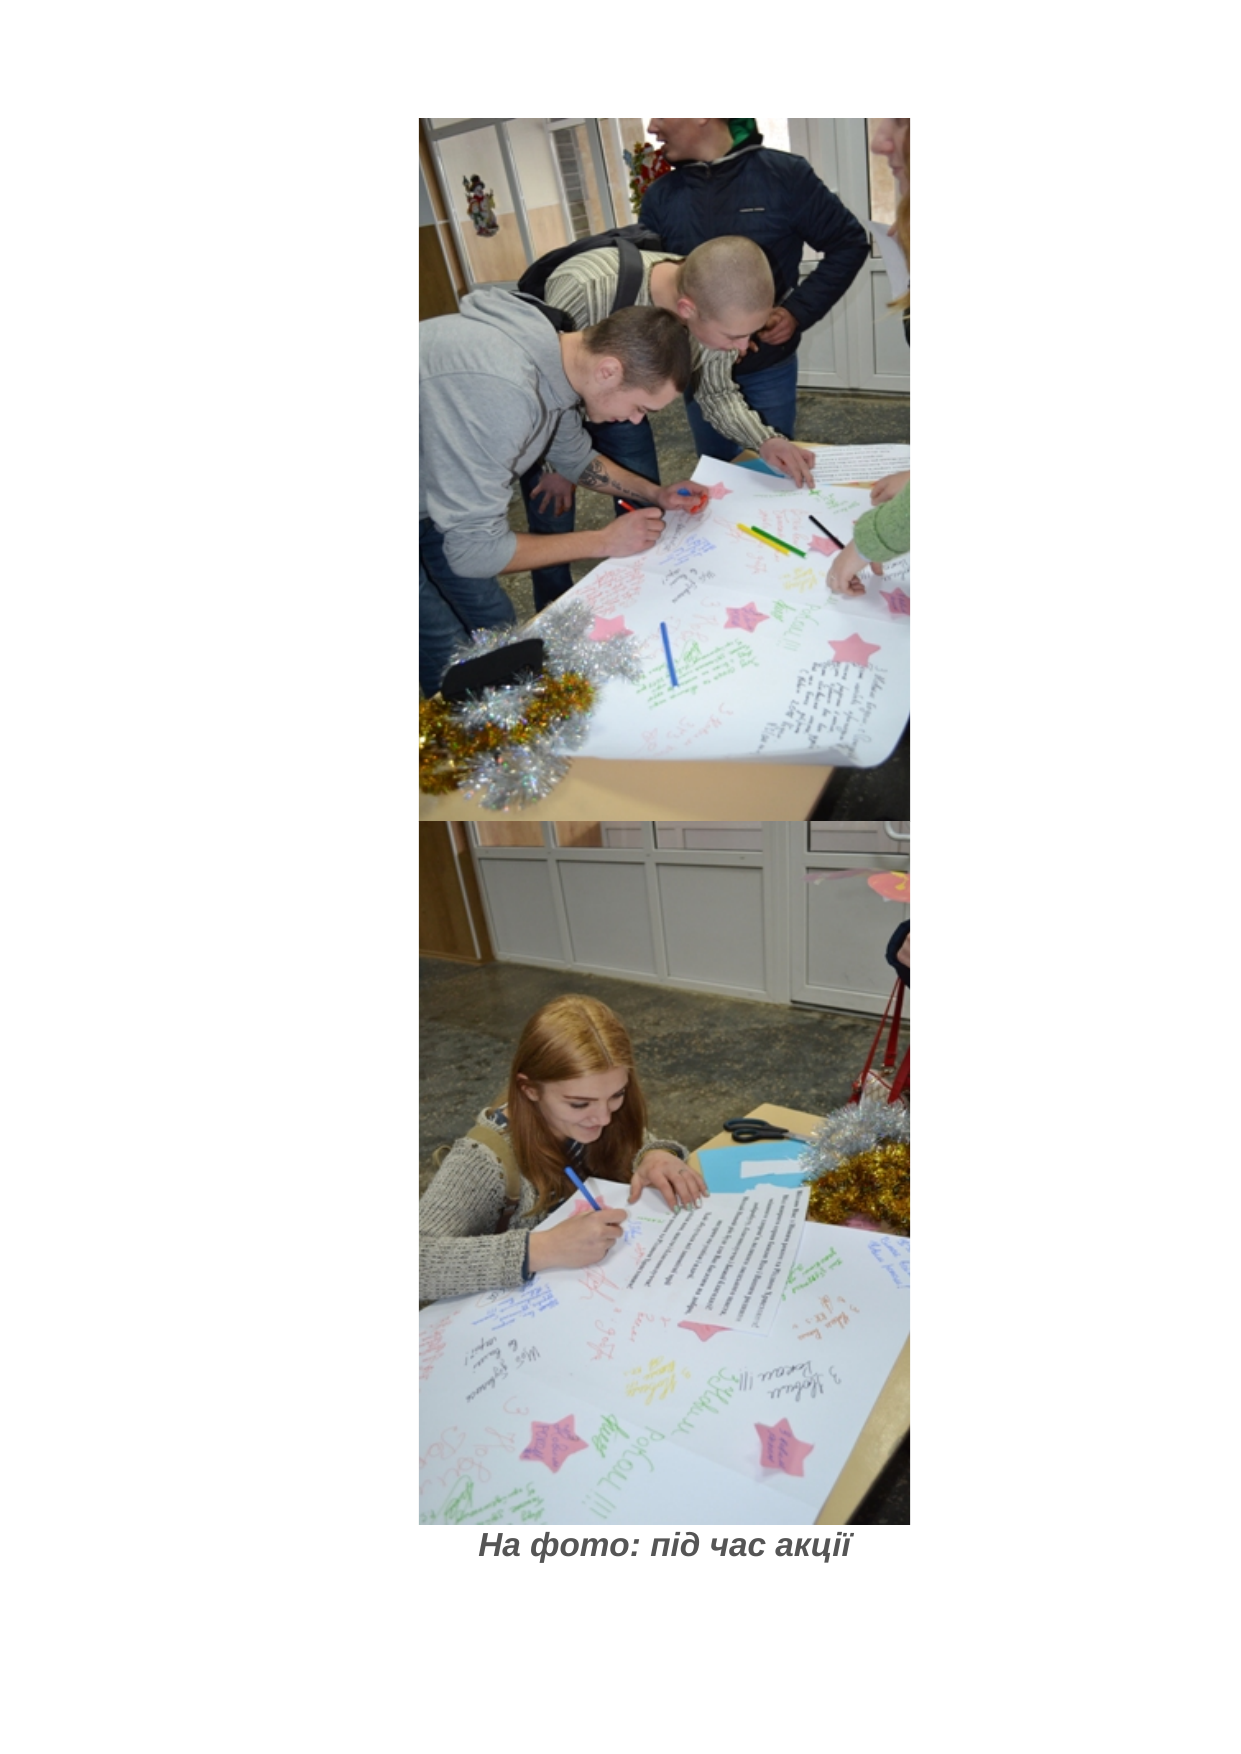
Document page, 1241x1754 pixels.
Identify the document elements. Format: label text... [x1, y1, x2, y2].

picture [418, 118, 911, 1525]
text На фото: під час акції [177, 1525, 1152, 1563]
